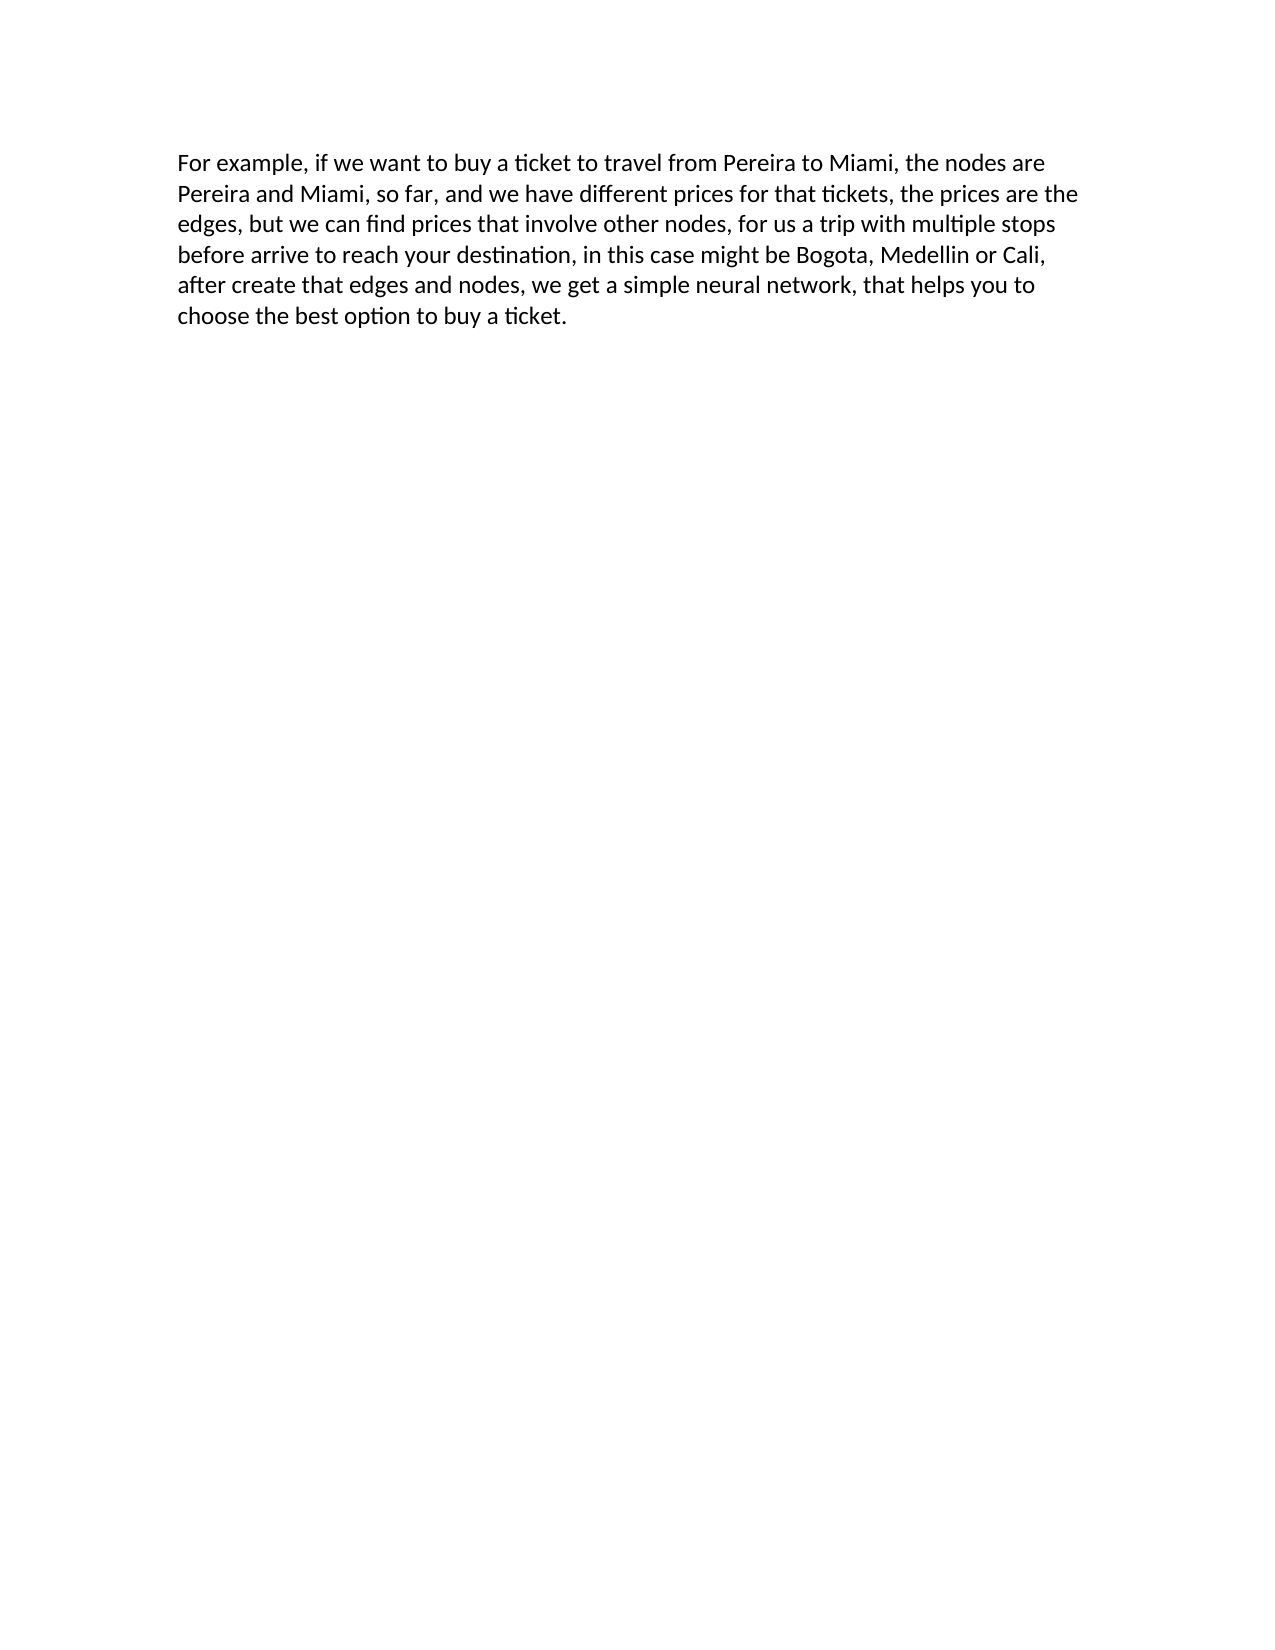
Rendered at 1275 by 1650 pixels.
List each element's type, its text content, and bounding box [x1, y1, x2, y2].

text For example, if we want to buy a ticket to travel from Pereira to Miami, the nodes are Pereira and Miami, so far, and we have different prices for that tickets, the prices are the edges, but we can find prices that involve other nodes, for us a trip with multiple stops before arrive to reach your destination, in this case might be Bogota, Medellin or Cali, after create that edges and nodes, we get a simple neural network, that helps you to choose the best option to buy a ticket. [177, 148, 1098, 331]
